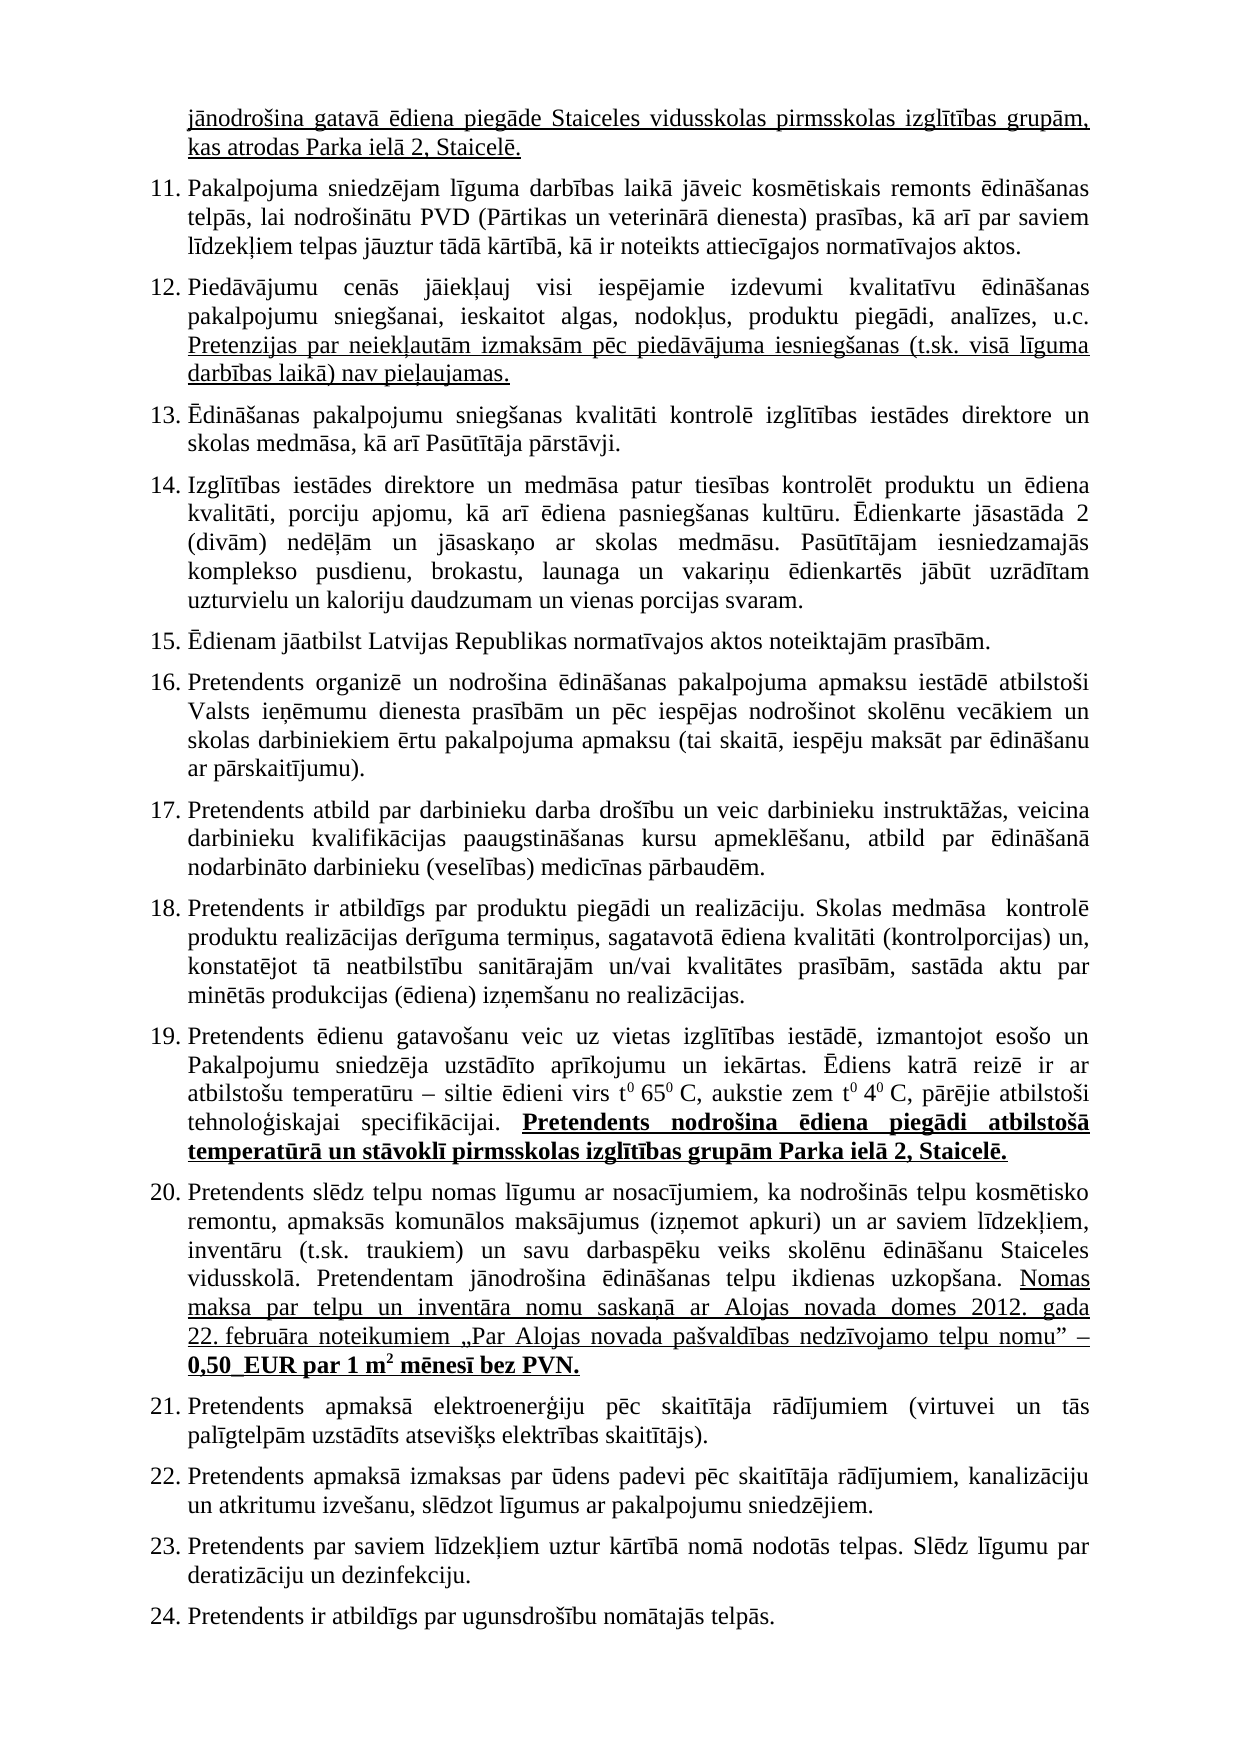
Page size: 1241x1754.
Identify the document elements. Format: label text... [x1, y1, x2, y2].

list Ēdienam jāatbilst Latvijas Republikas normatīvajos aktos noteiktajām prasībām. [150, 626, 1090, 655]
list Pretendents ir atbildīgs par ugunsdrošību nomātajās telpās. [150, 1601, 1090, 1630]
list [150, 103, 1090, 161]
list Ēdināšanas pakalpojumu sniegšanas kvalitāti kontrolē izglītības iestādes direktore un skolas medmāsa, kā arī Pasūtītāja pārstāvji. [150, 400, 1090, 457]
list Pretendents apmaksā elektroenerģiju pēc skaitītāja rādījumiem (virtuvei un tās palīgtelpām uzstādīts atsevišķs elektrības skaitītājs). [150, 1391, 1090, 1448]
list Pakalpojuma sniedzējam līguma darbības laikā jāveic kosmētiskais remonts ēdināšanas telpās, lai nodrošinātu PVD (Pārtikas un veterinārā dienesta) prasības, kā arī par saviem līdzekļiem telpas jāuztur tādā kārtībā, kā ir noteikts attiecīgajos normatīvajos aktos. [150, 173, 1090, 260]
list Izglītības iestādes direktore un medmāsa patur tiesības kontrolēt produktu un ēdiena kvalitāti, porciju apjomu, kā arī ēdiena pasniegšanas kultūru. Ēdienkarte jāsastāda 2 (divām) nedēļām un jāsaskaņo ar skolas medmāsu. Pasūtītājam iesniedzamajās komplekso pusdienu, brokastu, launaga un vakariņu ēdienkartēs jābūt uzrādītam uzturvielu un kaloriju daudzumam un vienas porcijas svaram. [150, 470, 1090, 613]
list Pretendents slēdz telpu nomas līgumu ar nosacījumiem, ka nodrošinās telpu kosmētisko remontu, apmaksās komunālos maksājumus (izņemot apkuri) un ar saviem līdzekļiem, inventāru (t.sk. traukiem) un savu darbaspēku veiks skolēnu ēdināšanu Staiceles vidusskolā. Pretendentam jānodrošina ēdināšanas telpu ikdienas uzkopšana. Nomas maksa par telpu un inventāra nomu saskaņā ar Alojas novada domes 2012. gada 22. februāra noteikumiem „Par Alojas novada pašvaldības nedzīvojamo telpu nomu” – 0,50_EUR par 1 m2 mēnesī bez PVN. [150, 1177, 1090, 1378]
list Pretendents ir atbildīgs par produktu piegādi un realizāciju. Skolas medmāsa kontrolē produktu realizācijas derīguma termiņus, sagatavotā ēdiena kvalitāti (kontrolporcijas) un, konstatējot tā neatbilstību sanitārajām un/vai kvalitātes prasībām, sastāda aktu par minētās produkcijas (ēdiena) izņemšanu no realizācijas. [150, 893, 1090, 1008]
list Pretendents apmaksā izmaksas par ūdens padevi pēc skaitītāja rādījumiem, kanalizāciju un atkritumu izvešanu, slēdzot līgumus ar pakalpojumu sniedzējiem. [150, 1461, 1090, 1518]
list Pretendents par saviem līdzekļiem uztur kārtībā nomā nodotās telpas. Slēdz līgumu par deratizāciju un dezinfekciju. [150, 1531, 1090, 1588]
list Pretendents ēdienu gatavošanu veic uz vietas izglītības iestādē, izmantojot esošo un Pakalpojumu sniedzēja uzstādīto aprīkojumu un iekārtas. Ēdiens katrā reizē ir ar atbilstošu temperatūru – siltie ēdieni virs t0 650 C, aukstie zem t0 40 C, pārējie atbilstoši tehnoloģiskajai specifikācijai. Pretendents nodrošina ēdiena piegādi atbilstošā temperatūrā un stāvoklī pirmsskolas izglītības grupām Parka ielā 2, Staicelē. [150, 1021, 1090, 1165]
list Pretendents atbild par darbinieku darba drošību un veic darbinieku instruktāžas, veicina darbinieku kvalifikācijas paaugstināšanas kursu apmeklēšanu, atbild par ēdināšanā nodarbināto darbinieku (veselības) medicīnas pārbaudēm. [150, 795, 1090, 881]
list Piedāvājumu cenās jāiekļauj visi iespējamie izdevumi kvalitatīvu ēdināšanas pakalpojumu sniegšanai, ieskaitot algas, nodokļus, produktu piegādi, analīzes, u.c. Pretenzijas par neiekļautām izmaksām pēc piedāvājuma iesniegšanas (t.sk. visā līguma darbības laikā) nav pieļaujamas. [150, 272, 1090, 387]
list Pretendents organizē un nodrošina ēdināšanas pakalpojuma apmaksu iestādē atbilstoši Valsts ieņēmumu dienesta prasībām un pēc iespējas nodrošinot skolēnu vecākiem un skolas darbiniekiem ērtu pakalpojuma apmaksu (tai skaitā, iespēju maksāt par ēdināšanu ar pārskaitījumu). [150, 667, 1090, 782]
